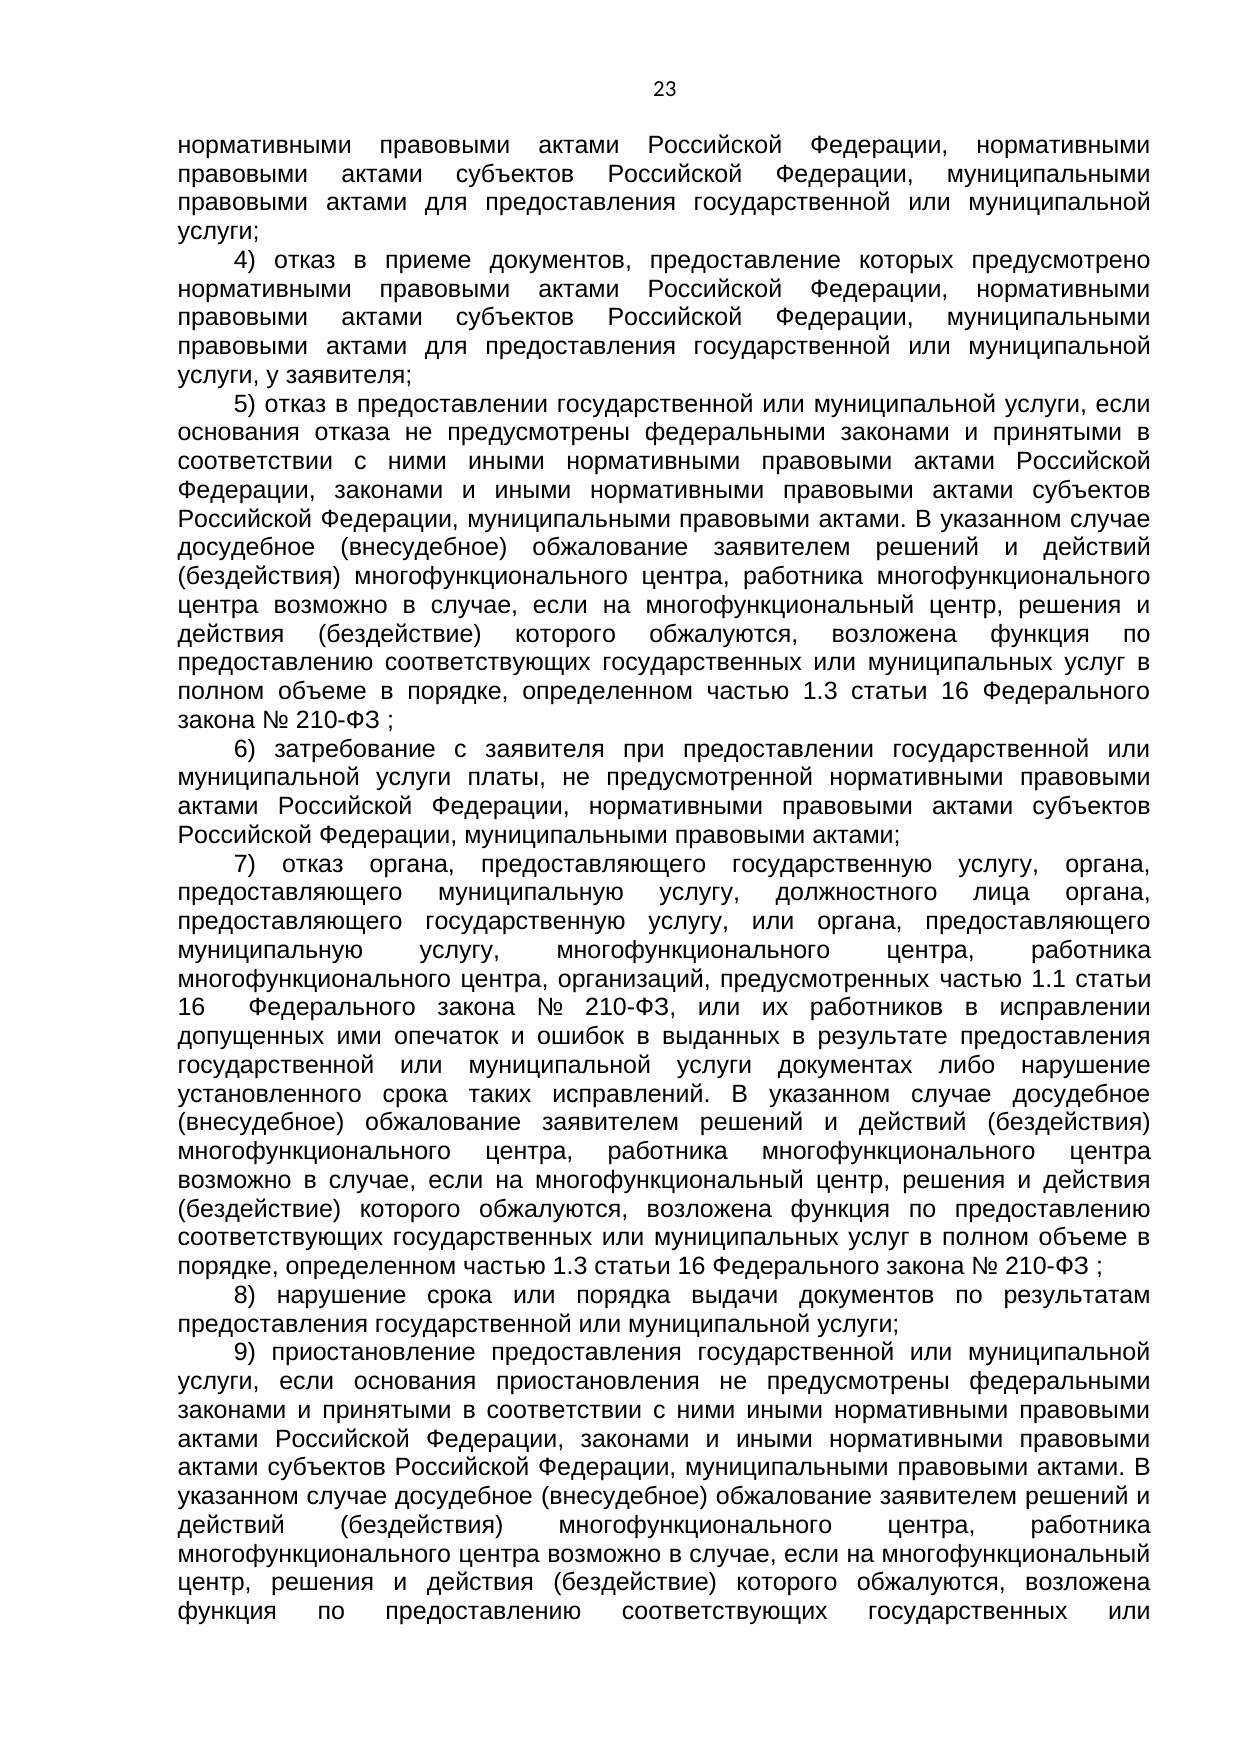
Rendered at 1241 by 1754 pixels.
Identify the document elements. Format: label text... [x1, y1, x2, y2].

text 7) отказ органа, предоставляющего государственную услугу, органа, предоставляющего муниципальную услугу, должностного лица органа, предоставляющего государственную услугу, или органа, предоставляющего муниципальную услугу, многофункционального центра, работника многофункционального центра, организаций, предусмотренных частью 1.1 статьи 16 Федерального закона № 210-ФЗ, или их работников в исправлении допущенных ими опечаток и ошибок в выданных в результате предоставления государственной или муниципальной услуги документах либо нарушение установленного срока таких исправлений. В указанном случае досудебное (внесудебное) обжалование заявителем решений и действий (бездействия) многофункционального центра, работника многофункционального центра возможно в случае, если на многофункциональный центр, решения и действия (бездействие) которого обжалуются, возложена функция по предоставлению соответствующих государственных или муниципальных услуг в полном объеме в порядке, определенном частью 1.3 статьи 16 Федерального закона № 210-ФЗ ; [177, 849, 1152, 1280]
text 5) отказ в предоставлении государственной или муниципальной услуги, если основания отказа не предусмотрены федеральными законами и принятыми в соответствии с ними иными нормативными правовыми актами Российской Федерации, законами и иными нормативными правовыми актами субъектов Российской Федерации, муниципальными правовыми актами. В указанном случае досудебное (внесудебное) обжалование заявителем решений и действий (бездействия) многофункционального центра, работника многофункционального центра возможно в случае, если на многофункциональный центр, решения и действия (бездействие) которого обжалуются, возложена функция по предоставлению соответствующих государственных или муниципальных услуг в полном объеме в порядке, определенном частью 1.3 статьи 16 Федерального закона № 210-ФЗ ; [177, 389, 1152, 734]
text 8) нарушение срока или порядка выдачи документов по результатам предоставления государственной или муниципальной услуги; [177, 1280, 1152, 1337]
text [177, 130, 1152, 245]
text 4) отказ в приеме документов, предоставление которых предусмотрено нормативными правовыми актами Российской Федерации, нормативными правовыми актами субъектов Российской Федерации, муниципальными правовыми актами для предоставления государственной или муниципальной услуги, у заявителя; [177, 245, 1152, 389]
text 6) затребование с заявителя при предоставлении государственной или муниципальной услуги платы, не предусмотренной нормативными правовыми актами Российской Федерации, нормативными правовыми актами субъектов Российской Федерации, муниципальными правовыми актами; [177, 734, 1152, 849]
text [177, 1337, 1152, 1625]
